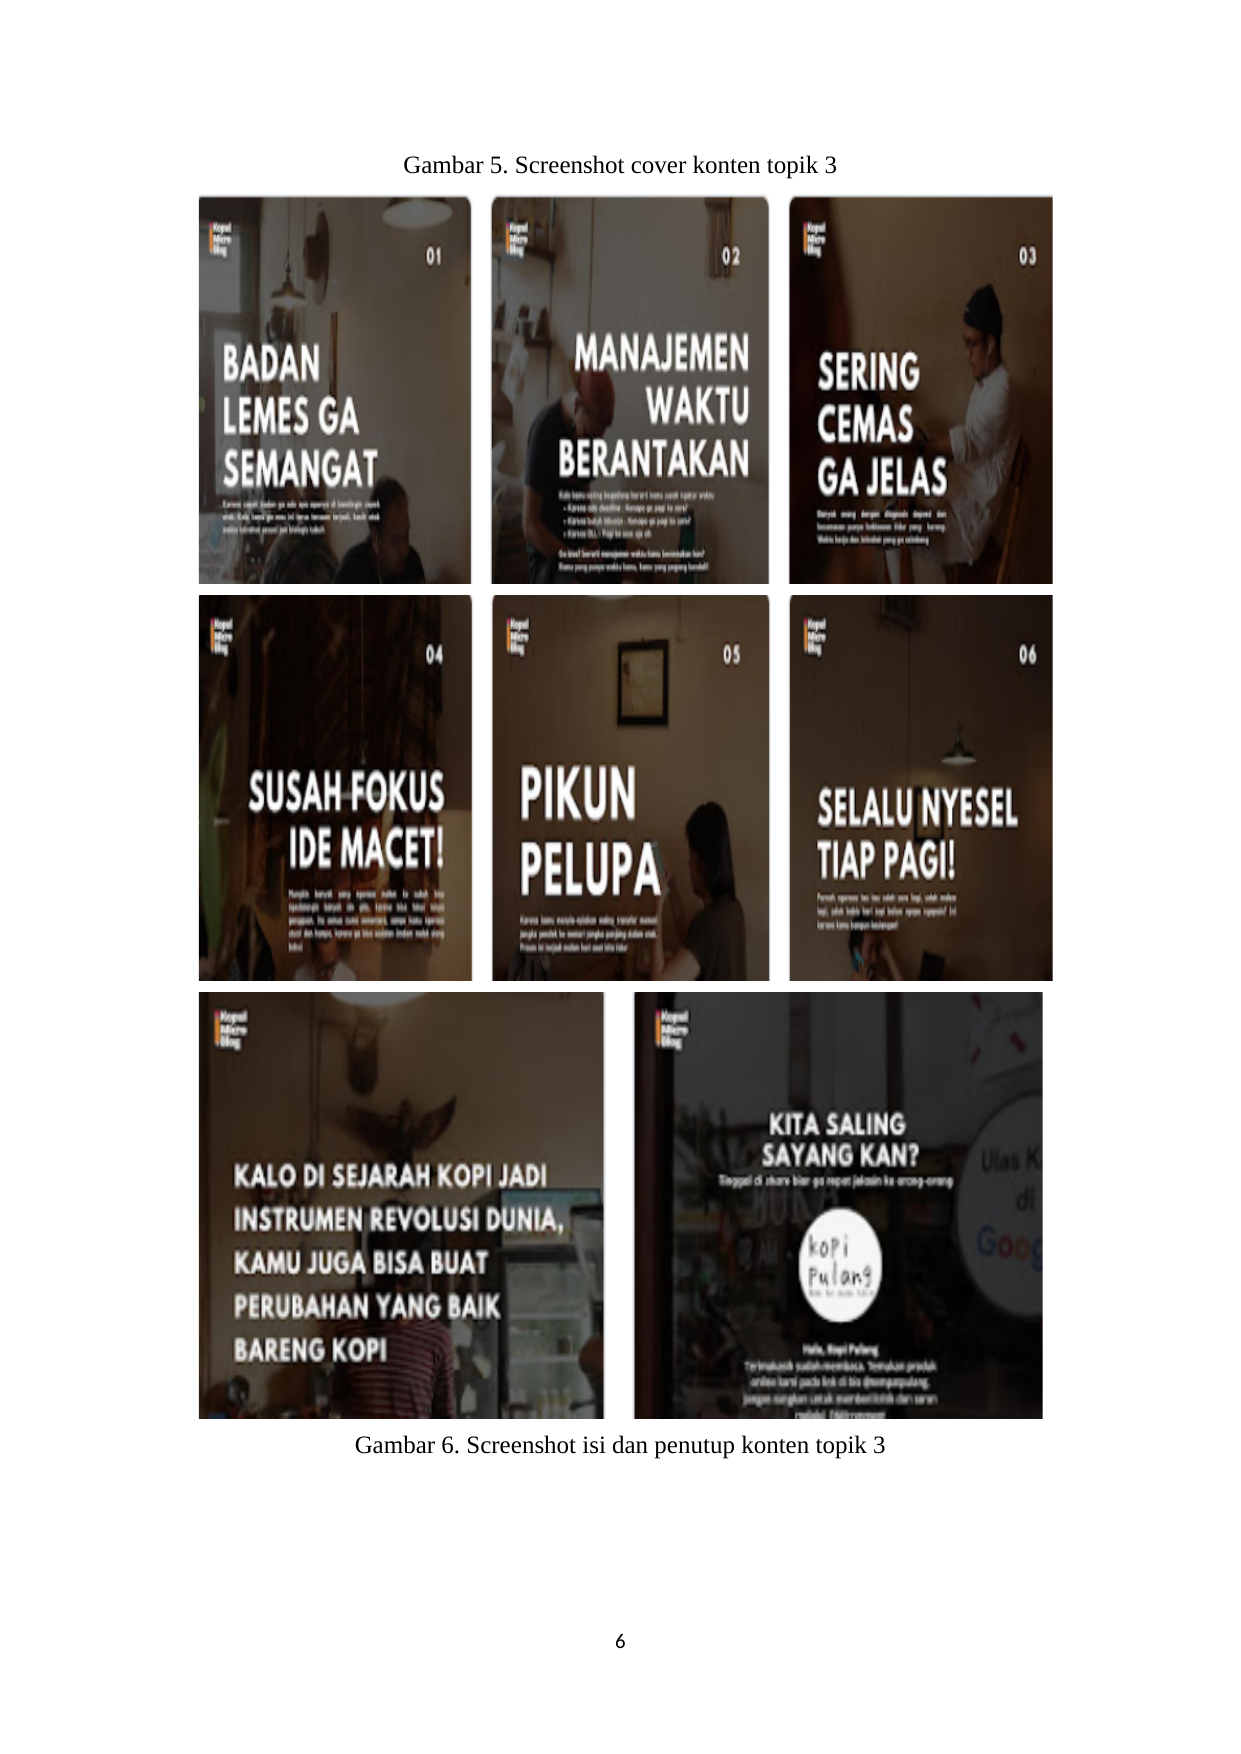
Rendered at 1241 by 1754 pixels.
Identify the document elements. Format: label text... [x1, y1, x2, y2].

picture [198, 193, 1053, 584]
picture [198, 992, 1043, 1419]
table_header [188, 193, 1053, 596]
text Gambar 5. Screenshot cover konten topik 3 [187, 150, 1053, 179]
table_cell [188, 992, 1053, 1431]
picture [198, 595, 1053, 981]
table_cell [188, 596, 1053, 992]
text Gambar 6. Screenshot isi dan penutup konten topik 3 [187, 1431, 1053, 1459]
